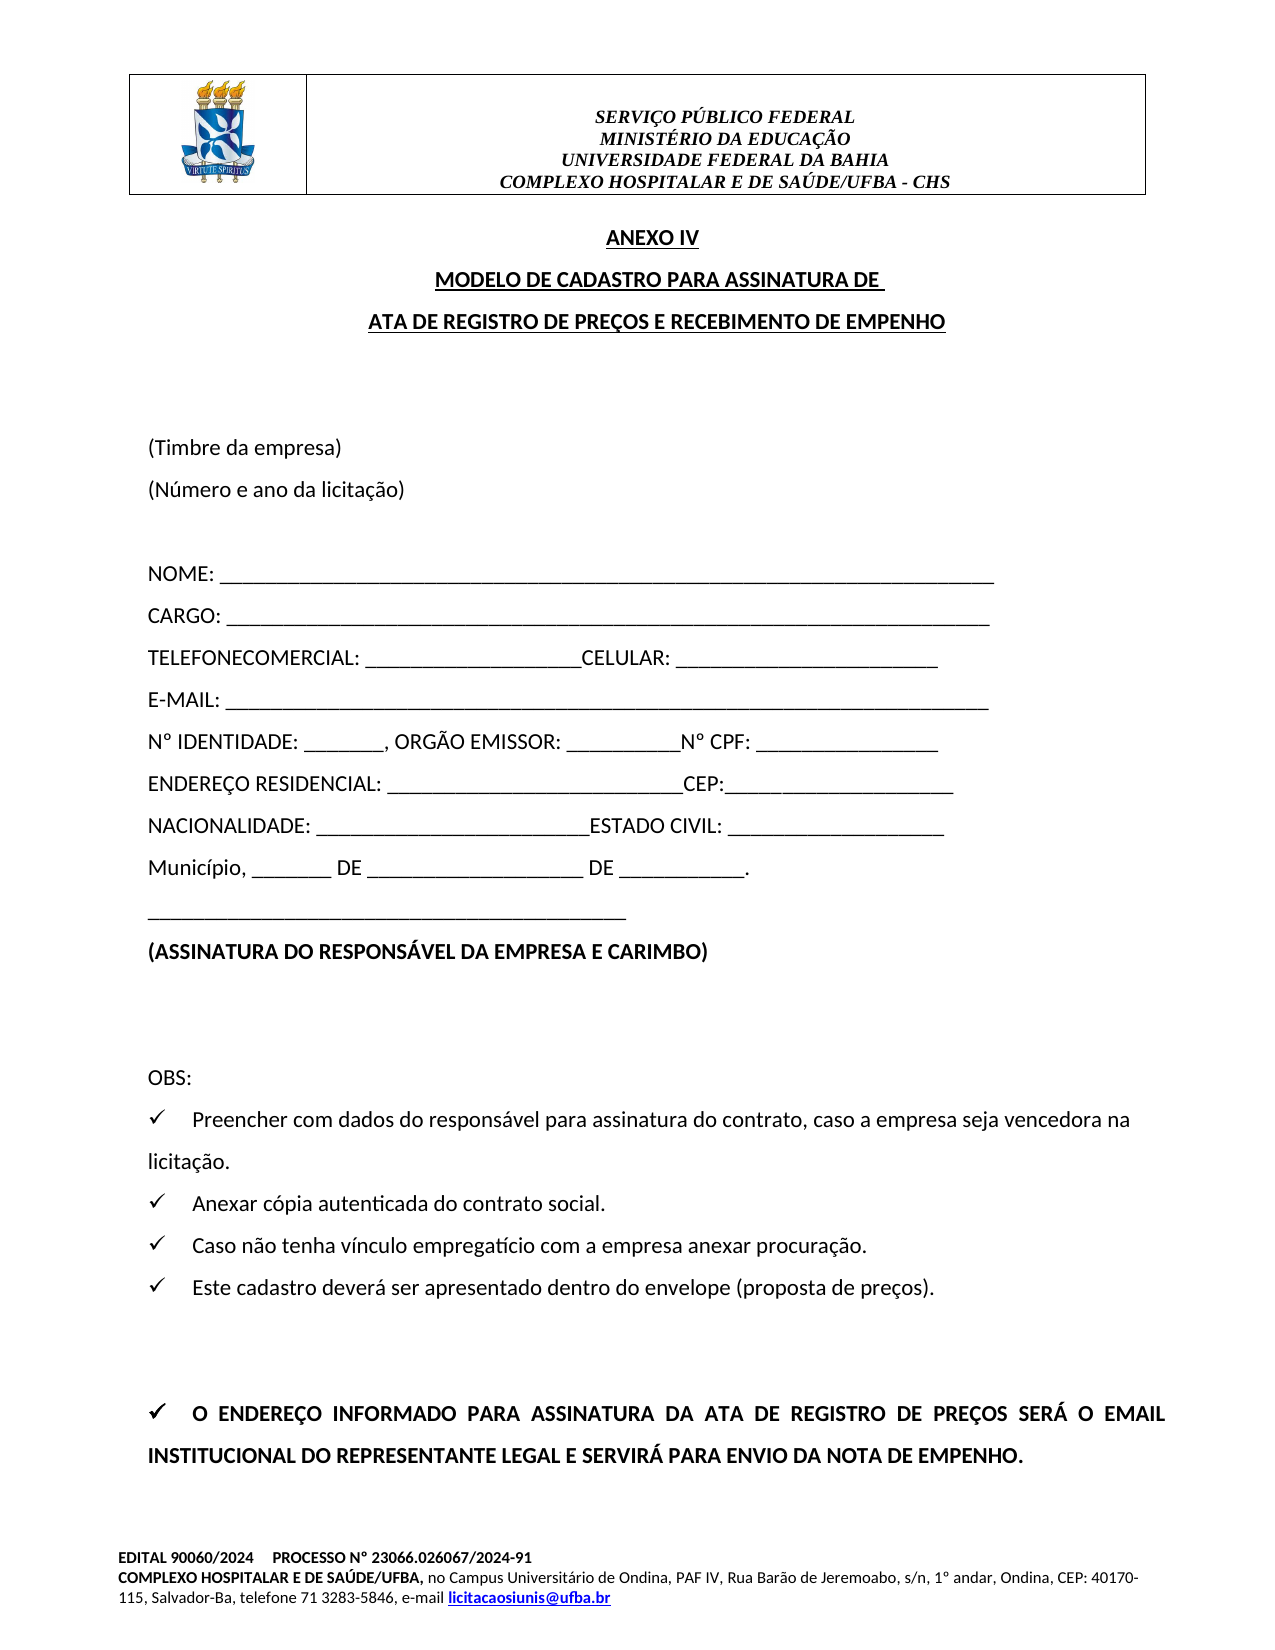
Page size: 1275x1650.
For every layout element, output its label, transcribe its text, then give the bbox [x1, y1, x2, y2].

list Este cadastro deverá ser apresentado dentro do envelope (proposta de preços). [148, 1273, 1157, 1301]
text NOME: ____________________________________________________________________ [148, 559, 1157, 587]
list Caso não tenha vínculo empregatício com a empresa anexar procuração. [148, 1231, 1157, 1259]
text E-MAIL: ___________________________________________________________________ [148, 685, 1157, 713]
text Nº IDENTIDADE: _______, ORGÃO EMISSOR: __________Nº CPF: ________________ [148, 727, 1157, 755]
text (ASSINATURA DO RESPONSÁVEL DA EMPRESA E CARIMBO) [148, 937, 1157, 965]
text ENDEREÇO RESIDENCIAL: __________________________CEP:____________________ [148, 769, 1157, 797]
picture [181, 80, 255, 183]
text (Timbre da empresa) [148, 433, 1157, 461]
text OBS: [148, 1063, 1157, 1091]
text CARGO: ___________________________________________________________________ [148, 601, 1157, 629]
text MODELO DE CADASTRO PARA ASSINATURA DE [148, 265, 1166, 293]
text __________________________________________ [148, 895, 1157, 923]
text ANEXO IV [148, 223, 1157, 251]
text ATA DE REGISTRO DE PREÇOS E RECEBIMENTO DE EMPENHO [148, 307, 1166, 335]
text TELEFONECOMERCIAL: ___________________CELULAR: _______________________ [148, 643, 1157, 671]
text Município, _______ DE ___________________ DE ___________. [148, 853, 1157, 881]
list Anexar cópia autenticada do contrato social. [148, 1189, 1157, 1217]
text NACIONALIDADE: ________________________ESTADO CIVIL: ___________________ [148, 811, 1157, 839]
text (Número e ano da licitação) [148, 475, 1157, 503]
list Preencher com dados do responsável para assinatura do contrato, caso a empresa seja vencedora na licitação. [148, 1105, 1157, 1175]
list O ENDEREÇO INFORMADO PARA ASSINATURA DA ATA DE REGISTRO DE PREÇOS SERÁ O EMAIL INSTITUCIONAL DO REPRESENTANTE LEGAL E SERVIRÁ PARA ENVIO DA NOTA DE EMPENHO. [148, 1399, 1166, 1469]
